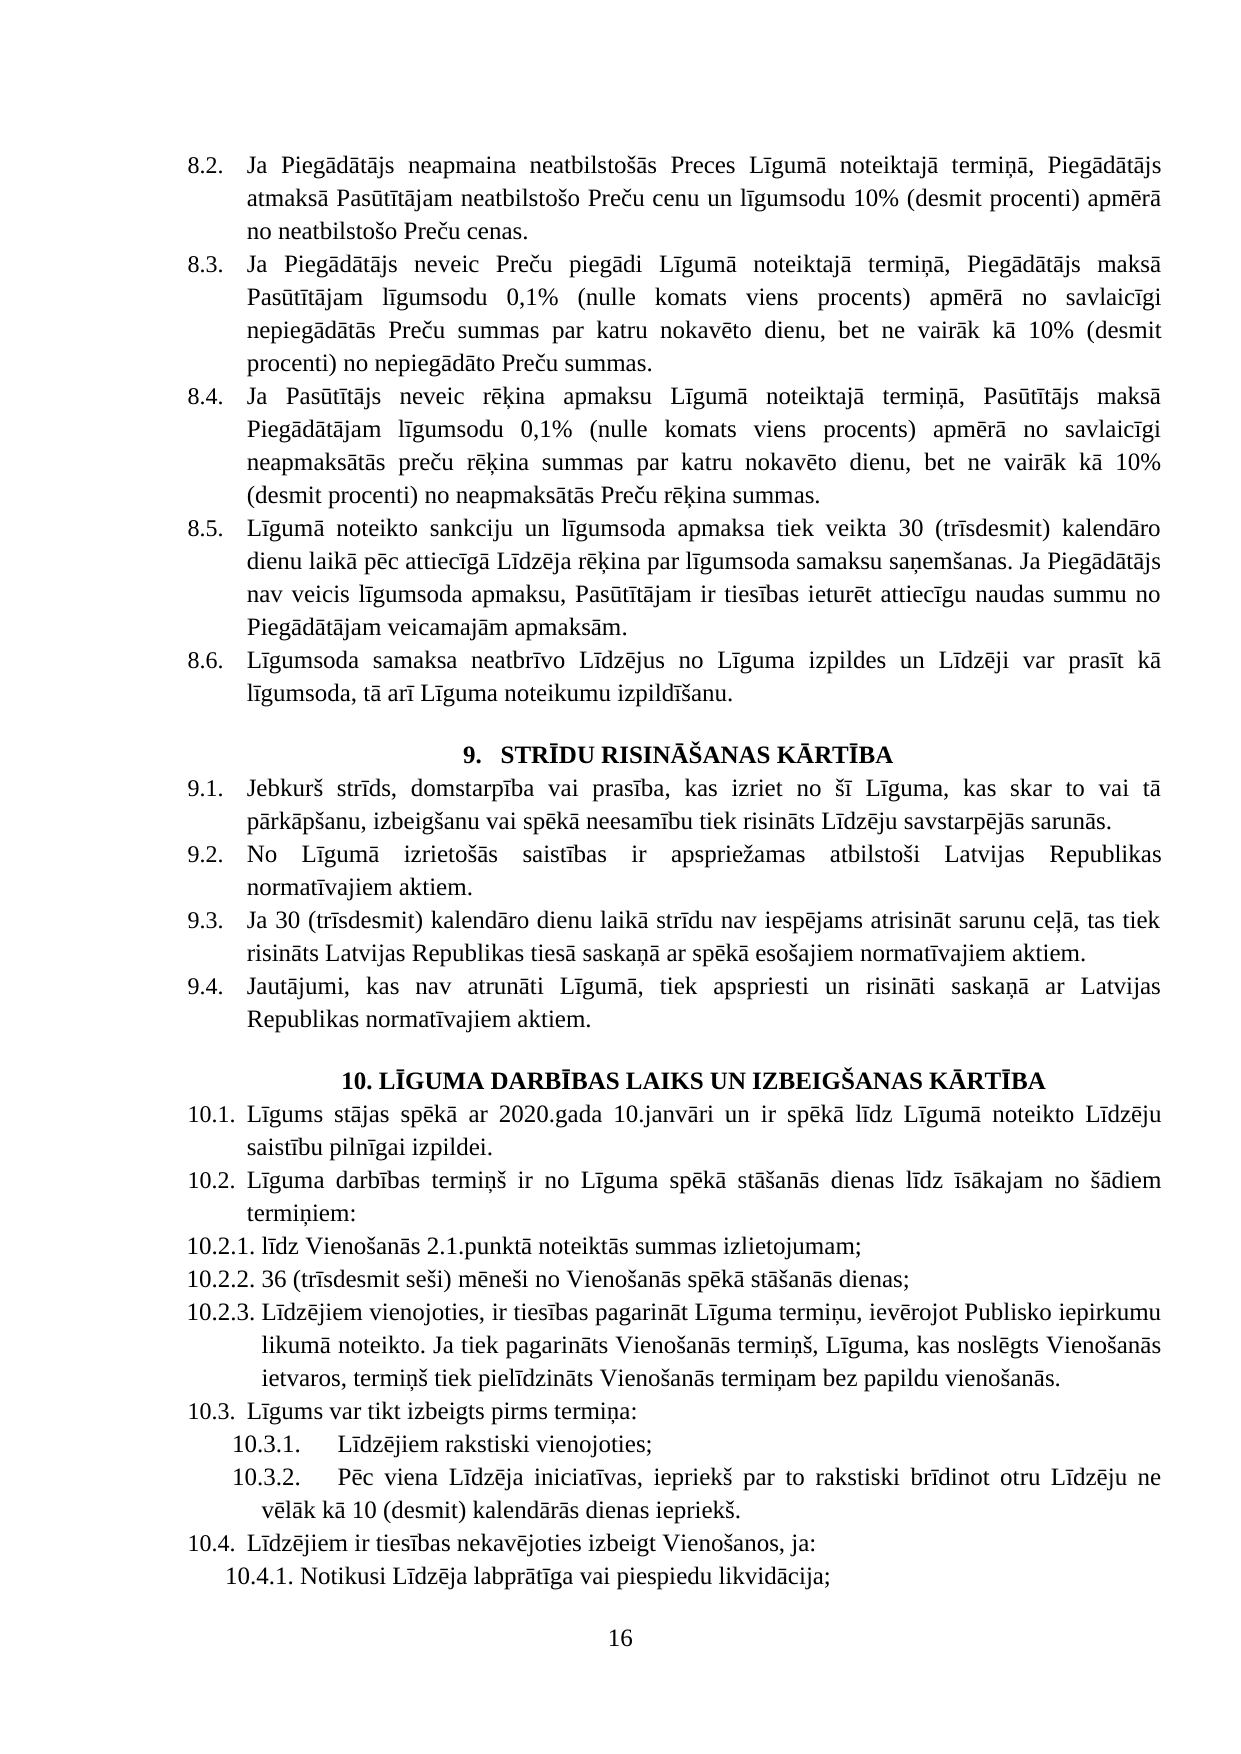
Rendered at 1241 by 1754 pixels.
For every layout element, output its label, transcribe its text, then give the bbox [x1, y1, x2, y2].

list Jebkurš strīds, domstarpība vai prasība, kas izriet no šī Līguma, kas skar to vai tā pārkāpšanu, izbeigšanu vai spēkā neesamību tiek risināts Līdzēju savstarpējās sarunās. [187, 773, 1162, 835]
list Pēc viena Līdzēja iniciatīvas, iepriekš par to rakstiski brīdinot otru Līdzēju ne vēlāk kā 10 (desmit) kalendārās dienas iepriekš. [232, 1462, 1162, 1524]
list Līdzējiem rakstiski vienojoties; [232, 1429, 1162, 1458]
list Līgums var tikt izbeigts pirms termiņa: [187, 1396, 1162, 1425]
list No Līgumā izrietošās saistības ir apspriežamas atbilstoši Latvijas Republikas normatīvajiem aktiem. [187, 839, 1162, 901]
list Notikusi Līdzēja labprātīga vai piespiedu likvidācija; [225, 1561, 1162, 1590]
list 36 (trīsdesmit seši) mēneši no Vienošanās spēkā stāšanās dienas; [186, 1264, 1162, 1293]
list Līgums stājas spēkā ar 2020.gada 10.janvāri un ir spēkā līdz Līgumā noteikto Līdzēju saistību pilnīgai izpildei. [187, 1099, 1162, 1161]
list Jautājumi, kas nav atrunāti Līgumā, tiek apspriesti un risināti saskaņā ar Latvijas Republikas normatīvajiem aktiem. [187, 971, 1162, 1033]
list LĪGUMA DARBĪBAS LAIKS UN IZBEIGŠANAS KĀRTĪBA [225, 1066, 1162, 1095]
list Ja Piegādātājs neveic Preču piegādi Līgumā noteiktajā termiņā, Piegādātājs maksā Pasūtītājam līgumsodu 0,1% (nulle komats viens procents) apmērā no savlaicīgi nepiegādātās Preču summas par katru nokavēto dienu, bet ne vairāk kā 10% (desmit procenti) no nepiegādāto Preču summas. [187, 249, 1162, 377]
list Ja Pasūtītājs neveic rēķina apmaksu Līgumā noteiktajā termiņā, Pasūtītājs maksā Piegādātājam līgumsodu 0,1% (nulle komats viens procents) apmērā no savlaicīgi neapmaksātās preču rēķina summas par katru nokavēto dienu, bet ne vairāk kā 10% (desmit procenti) no neapmaksātās Preču rēķina summas. [187, 381, 1162, 509]
list Līgumā noteikto sankciju un līgumsoda apmaksa tiek veikta 30 (trīsdesmit) kalendāro dienu laikā pēc attiecīgā Līdzēja rēķina par līgumsoda samaksu saņemšanas. Ja Piegādātājs nav veicis līgumsoda apmaksu, Pasūtītājam ir tiesības ieturēt attiecīgu naudas summu no Piegādātājam veicamajām apmaksām. [187, 513, 1162, 641]
list Līdzējiem vienojoties, ir tiesības pagarināt Līguma termiņu, ievērojot Publisko iepirkumu likumā noteikto. Ja tiek pagarināts Vienošanās termiņš, Līguma, kas noslēgts Vienošanās ietvaros, termiņš tiek pielīdzināts Vienošanās termiņam bez papildu vienošanās. [186, 1297, 1162, 1392]
list Ja Piegādātājs neapmaina neatbilstošās Preces Līgumā noteiktajā termiņā, Piegādātājs atmaksā Pasūtītājam neatbilstošo Preču cenu un līgumsodu 10% (desmit procenti) apmērā no neatbilstošo Preču cenas. [187, 150, 1162, 245]
list Līgumsoda samaksa neatbrīvo Līdzējus no Līguma izpildes un Līdzēji var prasīt kā līgumsoda, tā arī Līguma noteikumu izpildīšanu. [187, 645, 1162, 707]
list Līguma darbības termiņš ir no Līguma spēkā stāšanās dienas līdz īsākajam no šādiem termiņiem: [187, 1165, 1162, 1227]
list Ja 30 (trīsdesmit) kalendāro dienu laikā strīdu nav iespējams atrisināt sarunu ceļā, tas tiek risināts Latvijas Republikas tiesā saskaņā ar spēkā esošajiem normatīvajiem aktiem. [187, 905, 1162, 967]
list Līdzējiem ir tiesības nekavējoties izbeigt Vienošanos, ja: [187, 1528, 1162, 1557]
list STRĪDU RISINĀŠANAS KĀRTĪBA [194, 740, 1162, 769]
list līdz Vienošanās 2.1.punktā noteiktās summas izlietojumam; [186, 1231, 1162, 1260]
